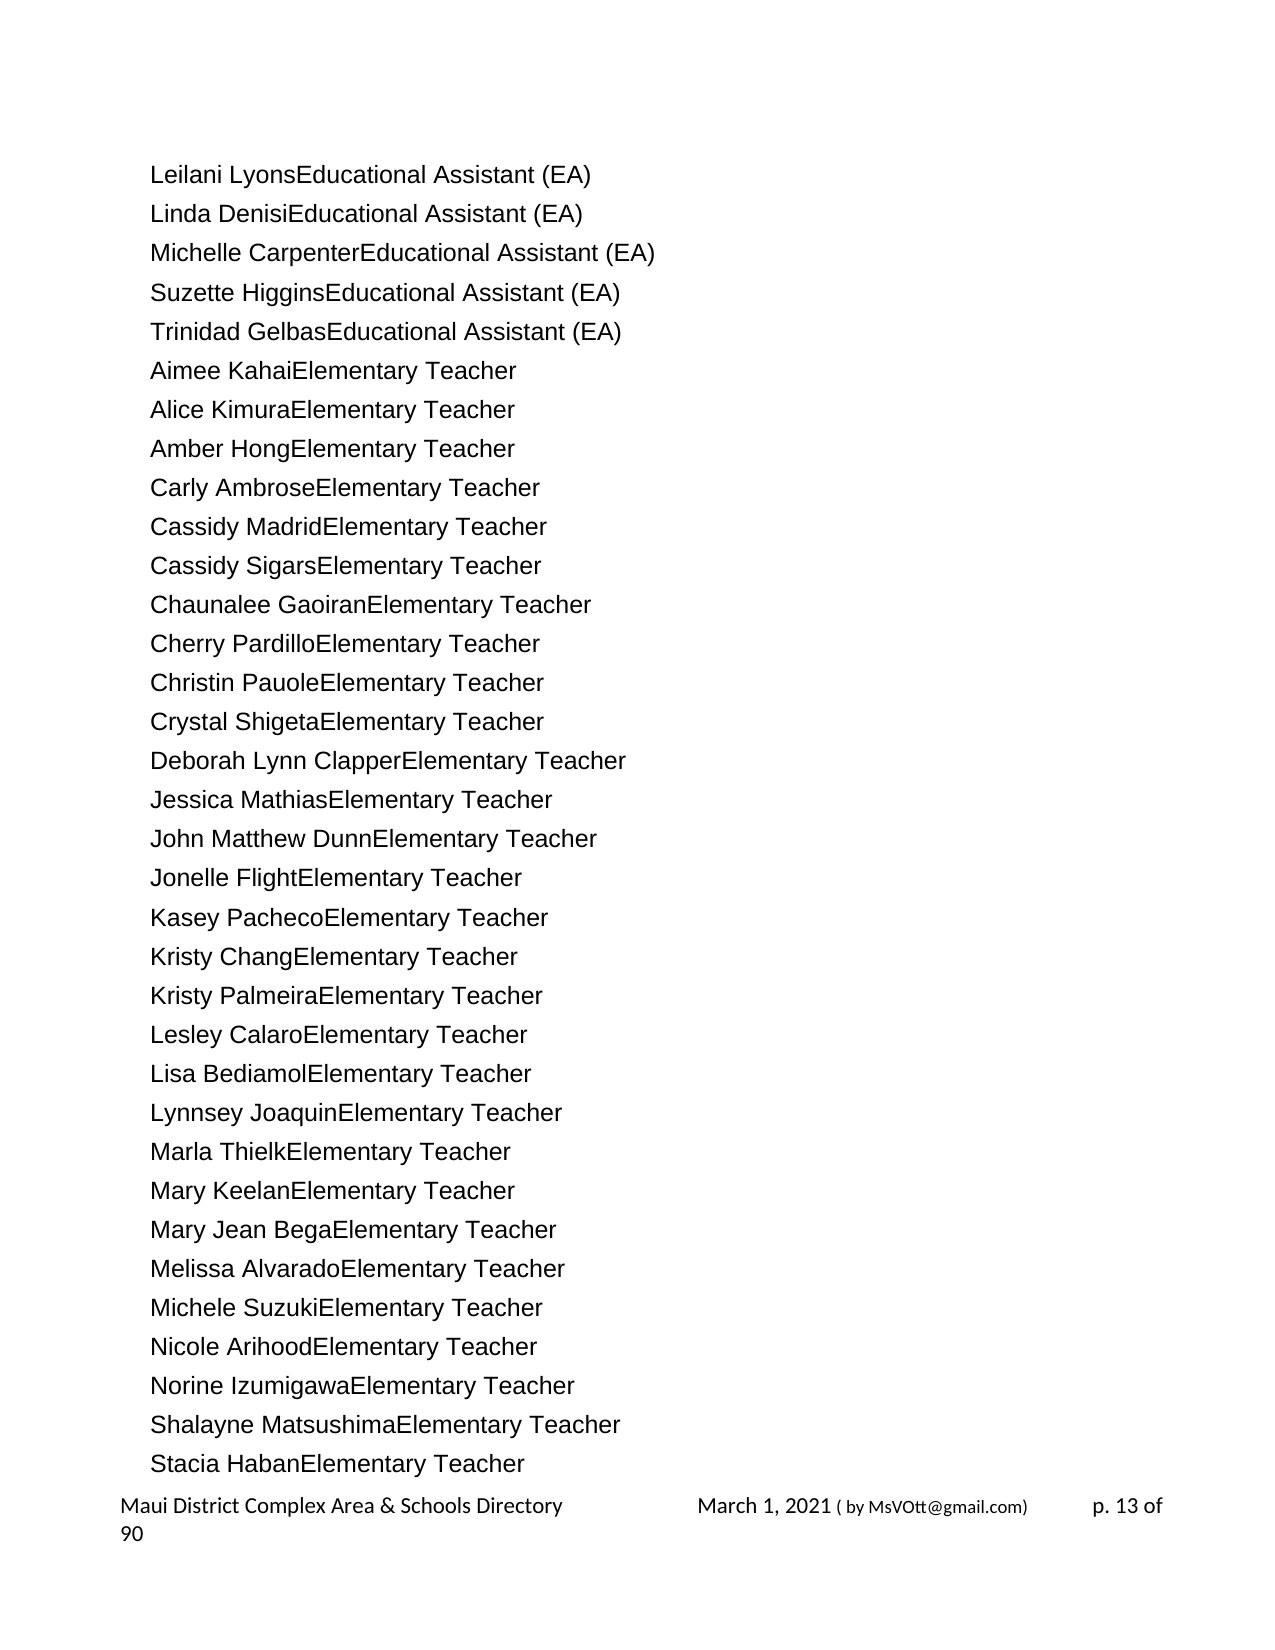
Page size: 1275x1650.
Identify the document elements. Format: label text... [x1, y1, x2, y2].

text Melissa AlvaradoElementary Teacher [150, 1244, 1125, 1283]
text Cassidy MadridElementary Teacher [150, 502, 1125, 541]
text Kasey PachecoElementary Teacher [150, 892, 1125, 931]
text Crystal ShigetaElementary Teacher [150, 697, 1125, 736]
text Aimee KahaiElementary Teacher [150, 345, 1125, 384]
text Lesley CalaroElementary Teacher [150, 1009, 1125, 1048]
text Trinidad GelbasEducational Assistant (EA) [150, 306, 1125, 345]
text Chaunalee GaoiranElementary Teacher [150, 580, 1125, 619]
text Kristy ChangElementary Teacher [150, 931, 1125, 970]
text Shalayne MatsushimaElementary Teacher [150, 1400, 1125, 1439]
text Amber HongElementary Teacher [150, 423, 1125, 462]
text Lisa BediamolElementary Teacher [150, 1048, 1125, 1087]
text Leilani LyonsEducational Assistant (EA) [150, 150, 1125, 189]
text Linda DenisiEducational Assistant (EA) [150, 189, 1125, 228]
text John Matthew DunnElementary Teacher [150, 814, 1125, 853]
text Stacia HabanElementary Teacher [150, 1439, 1125, 1478]
text Deborah Lynn ClapperElementary Teacher [150, 736, 1125, 775]
text Mary Jean BegaElementary Teacher [150, 1205, 1125, 1244]
text Alice KimuraElementary Teacher [150, 384, 1125, 423]
text Marla ThielkElementary Teacher [150, 1127, 1125, 1166]
text Jessica MathiasElementary Teacher [150, 775, 1125, 814]
text Lynnsey JoaquinElementary Teacher [150, 1087, 1125, 1127]
text Suzette HigginsEducational Assistant (EA) [150, 267, 1125, 306]
text Carly AmbroseElementary Teacher [150, 462, 1125, 502]
text Michele SuzukiElementary Teacher [150, 1283, 1125, 1322]
text Kristy PalmeiraElementary Teacher [150, 970, 1125, 1009]
text Cassidy SigarsElementary Teacher [150, 541, 1125, 580]
text Nicole ArihoodElementary Teacher [150, 1322, 1125, 1361]
text Cherry PardilloElementary Teacher [150, 619, 1125, 658]
text Christin PauoleElementary Teacher [150, 658, 1125, 697]
text Norine IzumigawaElementary Teacher [150, 1361, 1125, 1400]
text Mary KeelanElementary Teacher [150, 1166, 1125, 1205]
text Michelle CarpenterEducational Assistant (EA) [150, 228, 1125, 267]
text Jonelle FlightElementary Teacher [150, 853, 1125, 892]
